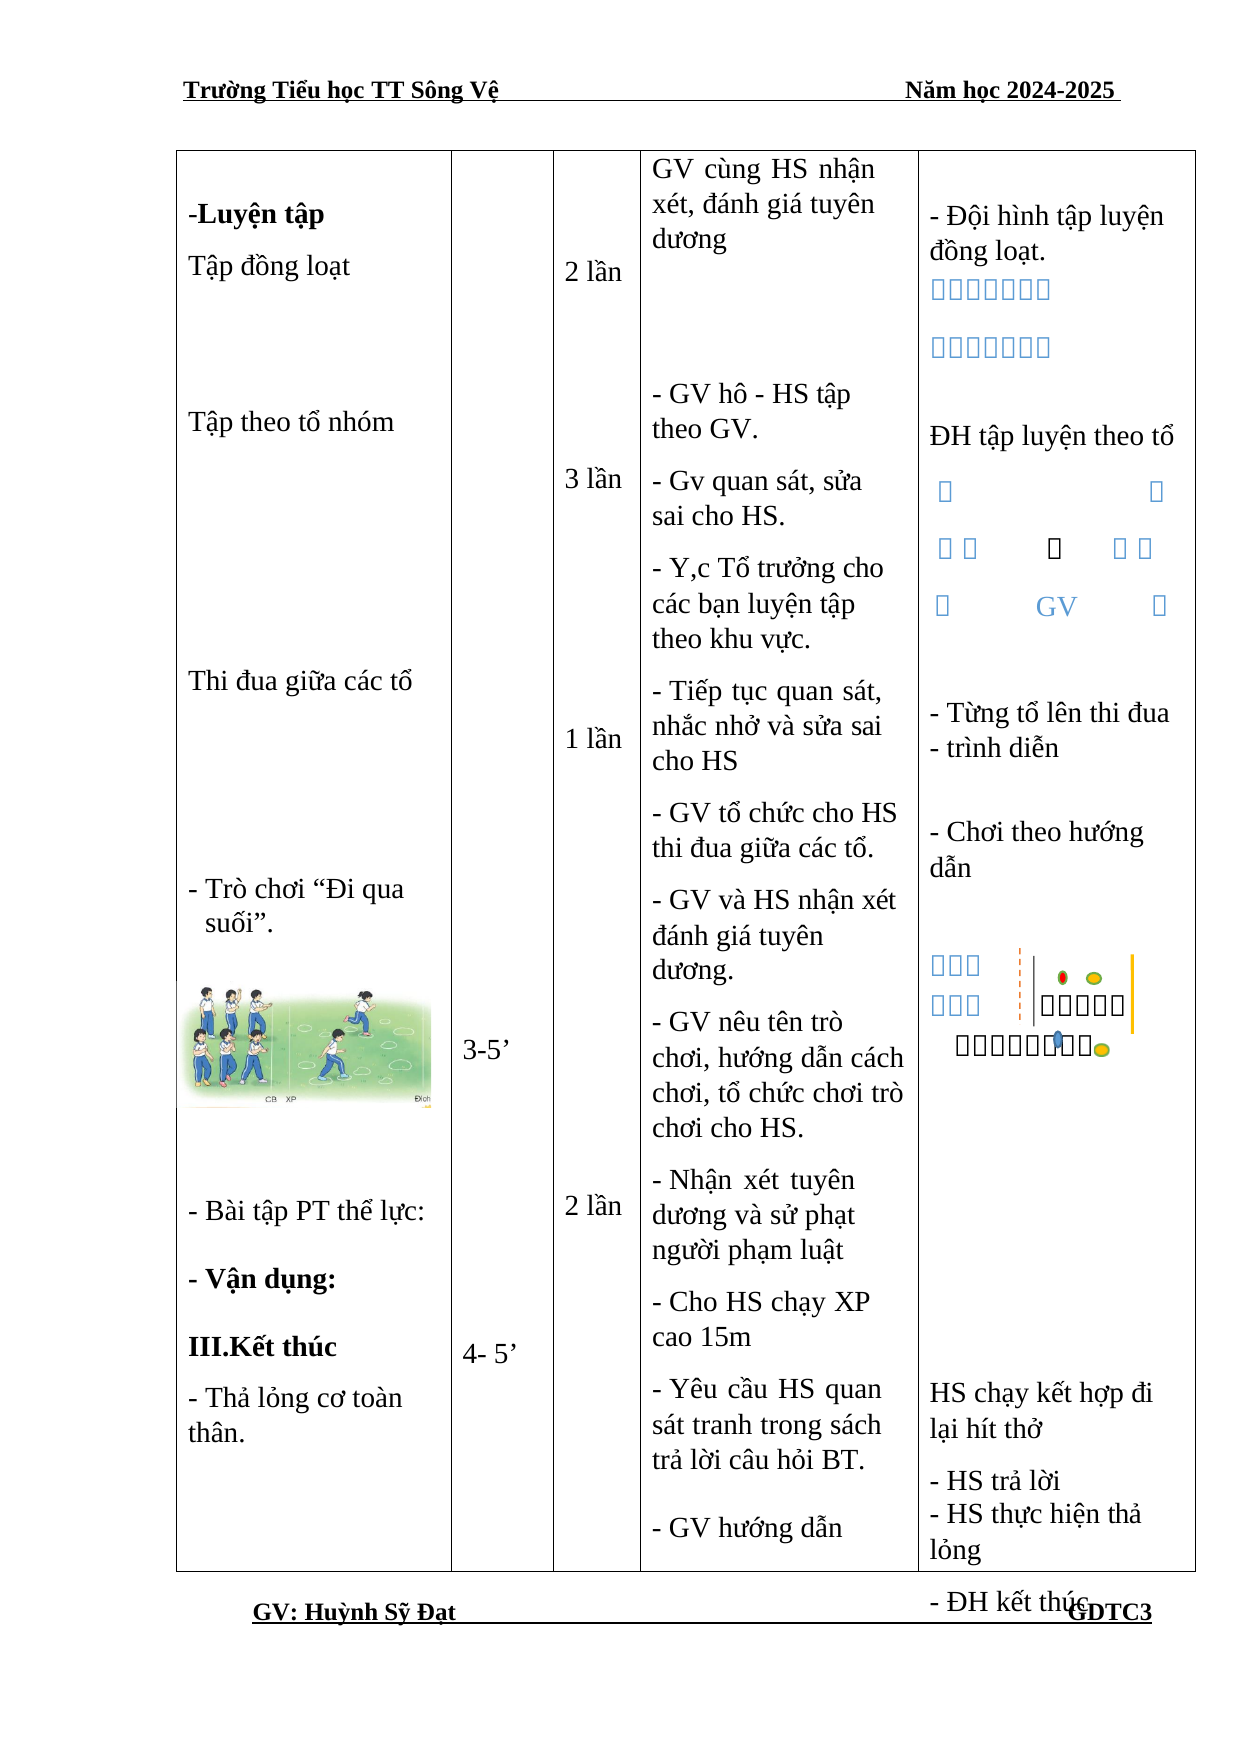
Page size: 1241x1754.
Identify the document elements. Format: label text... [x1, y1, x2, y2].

picture [176, 981, 432, 1108]
table_header - Đội hình tập luyện đồng loạt.   ĐH tập luyện theo tổ         GV  Từng tổ lên thi đua trình diễn Chơi theo hướng dẫn     HS chạy kết hợp đi lại hít thở HS trả lời HS thực hiện thả lỏng ĐH kết thúc [919, 151, 1195, 1571]
table_header GV cùng HS nhận xét, đánh giá tuyên dương GV hô - HS tập theo GV. Gv quan sát, sửa sai cho HS. Y,c Tổ trưởng cho các bạn luyện tập theo khu vực. Tiếp tục quan sát, nhắc nhở và sửa sai cho HS GV tổ chức cho HS thi đua giữa các tổ. GV và HS nhận xét đánh giá tuyên dương. GV nêu tên trò chơi, hướng dẫn cách chơi, tổ chức chơi trò chơi cho HS. Nhận xét tuyên dương và sử phạt người phạm luật Cho HS chạy XP cao 15m Yêu cầu HS quan sát tranh trong sách trả lời câu hỏi BT. GV hướng dẫn [641, 151, 918, 1571]
table_header 3-5’ 4- 5’ [452, 151, 553, 1571]
table_header lần lần lần lần [554, 151, 640, 1571]
picture [1093, 1043, 1110, 1057]
table_header -Luyện tập Tập đồng loạt Tập theo tổ nhóm Thi đua giữa các tổ Trò chơi “Đi qua suối”. Bài tập PT thể lực: - Vận dụng: III.Kết thúc - Thả lỏng cơ toàn thân. [177, 151, 451, 1571]
